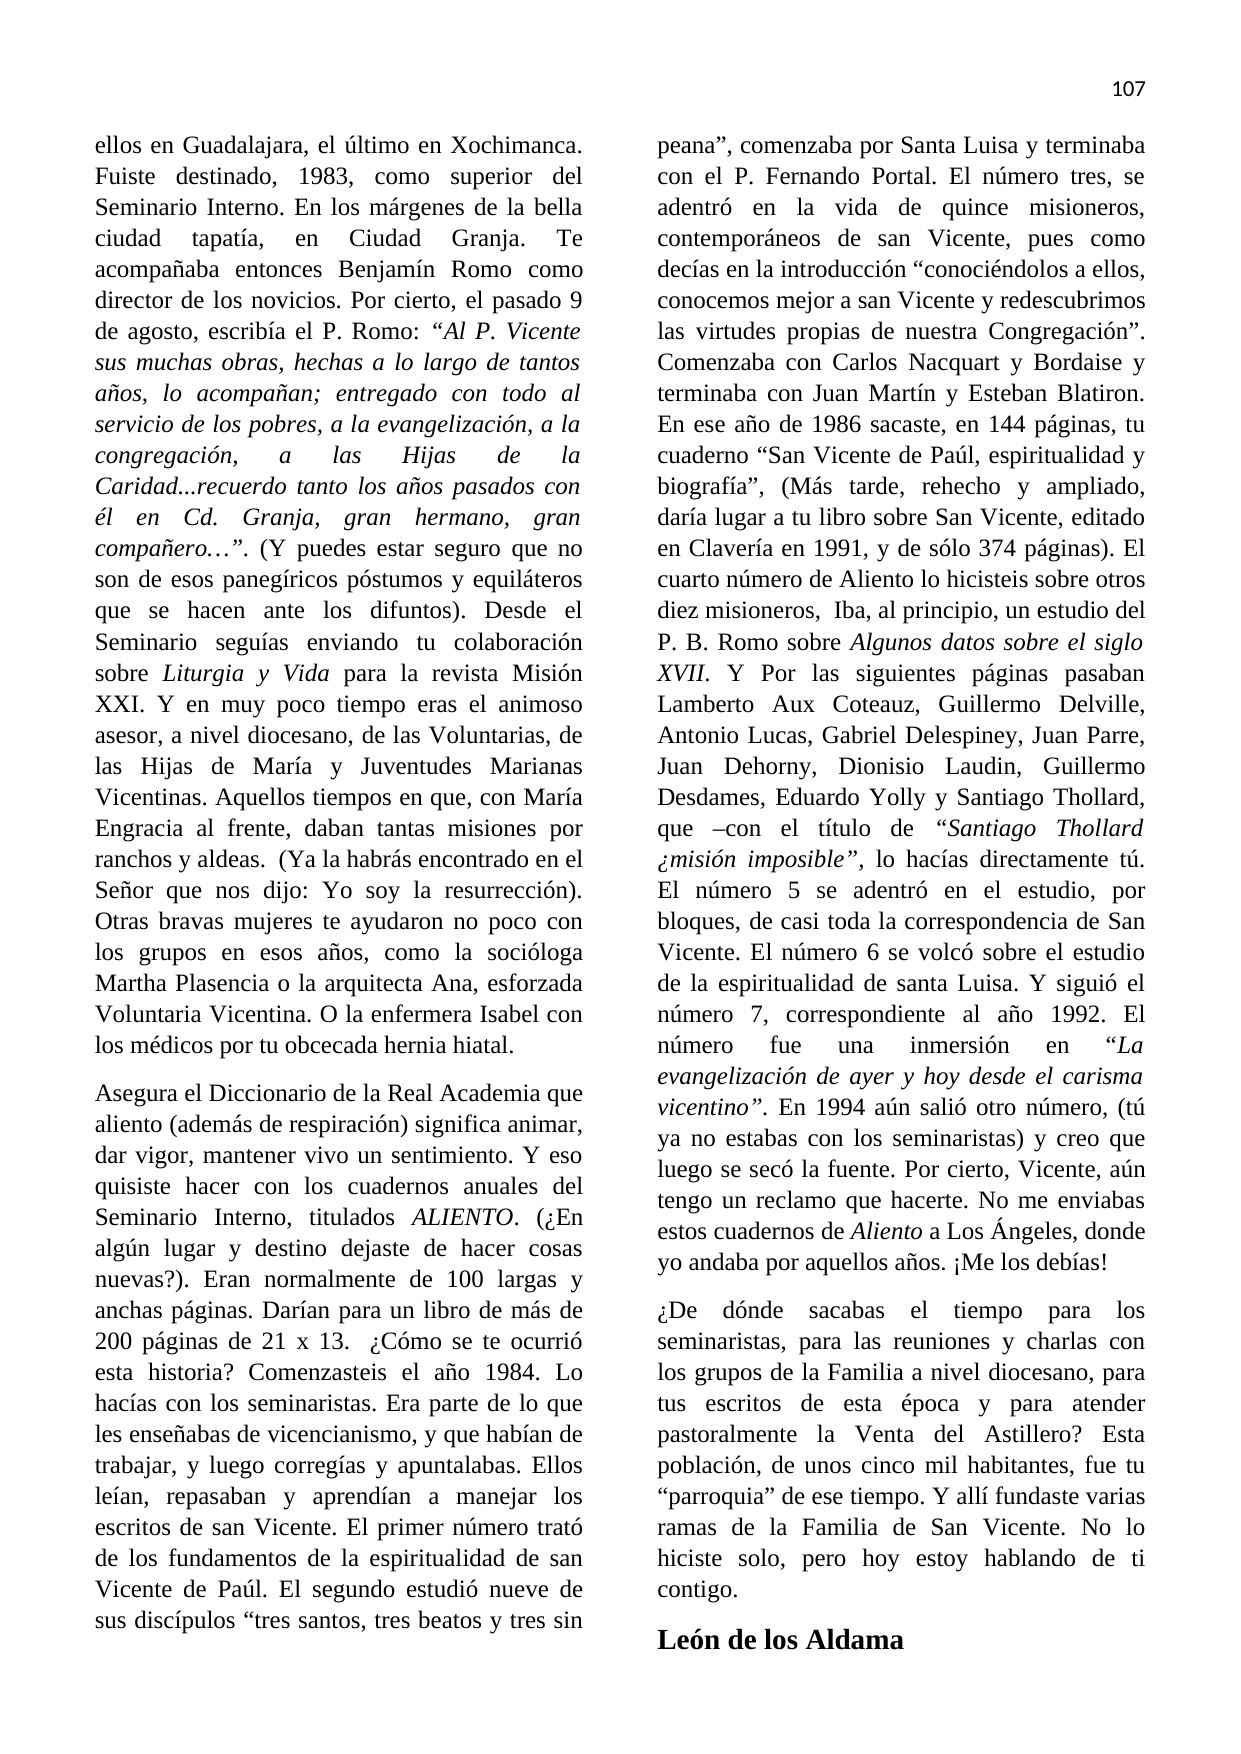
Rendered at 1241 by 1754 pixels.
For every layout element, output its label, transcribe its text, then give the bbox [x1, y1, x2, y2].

text Asegura el Diccionario de la Real Academia que aliento (además de respiración) significa animar, dar vigor, mantener vivo un sentimiento. Y eso quisiste hacer con los cuadernos anuales del Seminario Interno, titulados ALIENTO. (¿En algún lugar y destino dejaste de hacer cosas nuevas?). Eran normalmente de 100 largas y anchas páginas. Darían para un libro de más de 200 páginas de 21 x 13. ¿Cómo se te ocurrió esta historia? Comenzasteis el año 1984. Lo hacías con los seminaristas. Era parte de lo que les enseñabas de vicencianismo, y que habían de trabajar, y luego corregías y apuntalabas. Ellos leían, repasaban y aprendían a manejar los escritos de san Vicente. El primer número trató de los fundamentos de la espiritualidad de san Vicente de Paúl. El segundo estudió nueve de sus discípulos “tres santos, tres beatos y tres sin peana”, comenzaba por Santa Luisa y terminaba con el P. Fernando Portal. El número tres, se adentró en la vida de quince misioneros, contemporáneos de san Vicente, pues como decías en la introducción “conociéndolos a ellos, conocemos mejor a san Vicente y redescubrimos las virtudes propias de nuestra Congregación”. Comenzaba con Carlos Nacquart y Bordaise y terminaba con Juan Martín y Esteban Blatiron. En ese año de 1986 sacaste, en 144 páginas, tu cuaderno “San Vicente de Paúl, espiritualidad y biografía”, (Más tarde, rehecho y ampliado, daría lugar a tu libro sobre San Vicente, editado en Clavería en 1991, y de sólo 374 páginas). El cuarto número de Aliento lo hicisteis sobre otros diez misioneros, Iba, al principio, un estudio del P. B. Romo sobre Algunos datos sobre el siglo XVII. Y Por las siguientes páginas pasaban Lamberto Aux Coteauz, Guillermo Delville, Antonio Lucas, Gabriel Delespiney, Juan Parre, Juan Dehorny, Dionisio Laudin, Guillermo Desdames, Eduardo Yolly y Santiago Thollard, que –con el título de “Santiago Thollard ¿misión imposible”, lo hacías directamente tú. El número 5 se adentró en el estudio, por bloques, de casi toda la correspondencia de San Vicente. El número 6 se volcó sobre el estudio de la espiritualidad de santa Luisa. Y siguió el número 7, correspondiente al año 1992. El número fue una inmersión en “La evangelización de ayer y hoy desde el carisma vicentino”. En 1994 aún salió otro número, (tú ya no estabas con los seminaristas) y creo que luego se secó la fuente. Por cierto, Vicente, aún tengo un reclamo que hacerte. No me enviabas estos cuadernos de Aliento a Los Ángeles, donde yo andaba por aquellos años. ¡Me los debías! [657, 130, 1146, 1276]
text ¿De dónde sacabas el tiempo para los seminaristas, para las reuniones y charlas con los grupos de la Familia a nivel diocesano, para tus escritos de esta época y para atender pastoralmente la Venta del Astillero? Esta población, de unos cinco mil habitantes, fue tu “parroquia” de ese tiempo. Y allí fundaste varias ramas de la Familia de San Vicente. No lo hiciste solo, pero hoy estoy hablando de ti contigo. [657, 1295, 1146, 1603]
text Asegura el Diccionario de la Real Academia que aliento (además de respiración) significa animar, dar vigor, mantener vivo un sentimiento. Y eso quisiste hacer con los cuadernos anuales del Seminario Interno, titulados ALIENTO. (¿En algún lugar y destino dejaste de hacer cosas nuevas?). Eran normalmente de 100 largas y anchas páginas. Darían para un libro de más de 200 páginas de 21 x 13. ¿Cómo se te ocurrió esta historia? Comenzasteis el año 1984. Lo hacías con los seminaristas. Era parte de lo que les enseñabas de vicencianismo, y que habían de trabajar, y luego corregías y apuntalabas. Ellos leían, repasaban y aprendían a manejar los escritos de san Vicente. El primer número trató de los fundamentos de la espiritualidad de san Vicente de Paúl. El segundo estudió nueve de sus discípulos “tres santos, tres beatos y tres sin peana”, comenzaba por Santa Luisa y terminaba con el P. Fernando Portal. El número tres, se adentró en la vida de quince misioneros, contemporáneos de san Vicente, pues como decías en la introducción “conociéndolos a ellos, conocemos mejor a san Vicente y redescubrimos las virtudes propias de nuestra Congregación”. Comenzaba con Carlos Nacquart y Bordaise y terminaba con Juan Martín y Esteban Blatiron. En ese año de 1986 sacaste, en 144 páginas, tu cuaderno “San Vicente de Paúl, espiritualidad y biografía”, (Más tarde, rehecho y ampliado, daría lugar a tu libro sobre San Vicente, editado en Clavería en 1991, y de sólo 374 páginas). El cuarto número de Aliento lo hicisteis sobre otros diez misioneros, Iba, al principio, un estudio del P. B. Romo sobre Algunos datos sobre el siglo XVII. Y Por las siguientes páginas pasaban Lamberto Aux Coteauz, Guillermo Delville, Antonio Lucas, Gabriel Delespiney, Juan Parre, Juan Dehorny, Dionisio Laudin, Guillermo Desdames, Eduardo Yolly y Santiago Thollard, que –con el título de “Santiago Thollard ¿misión imposible”, lo hacías directamente tú. El número 5 se adentró en el estudio, por bloques, de casi toda la correspondencia de San Vicente. El número 6 se volcó sobre el estudio de la espiritualidad de santa Luisa. Y siguió el número 7, correspondiente al año 1992. El número fue una inmersión en “La evangelización de ayer y hoy desde el carisma vicentino”. En 1994 aún salió otro número, (tú ya no estabas con los seminaristas) y creo que luego se secó la fuente. Por cierto, Vicente, aún tengo un reclamo que hacerte. No me enviabas estos cuadernos de Aliento a Los Ángeles, donde yo andaba por aquellos años. ¡Me los debías! [94, 1078, 583, 1634]
text León de los Aldama [657, 1622, 1146, 1656]
